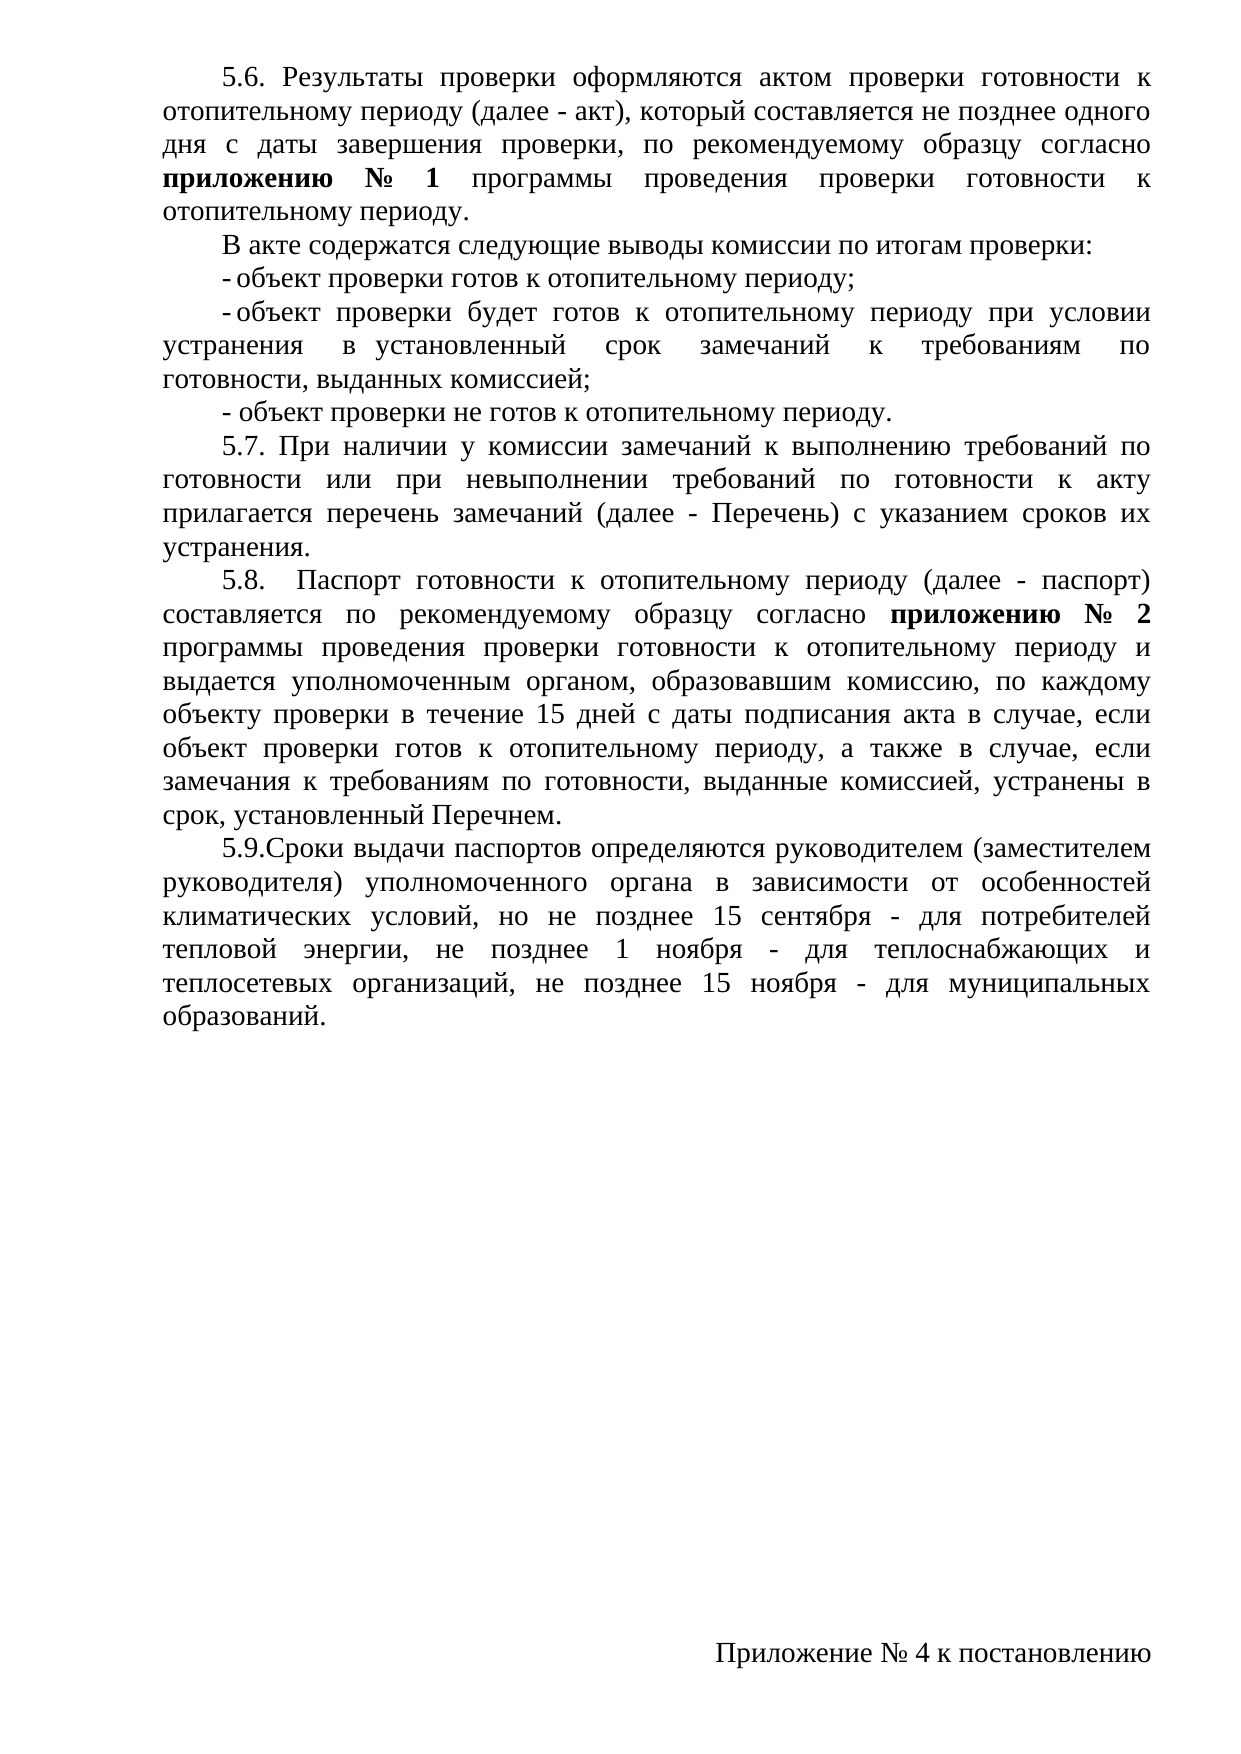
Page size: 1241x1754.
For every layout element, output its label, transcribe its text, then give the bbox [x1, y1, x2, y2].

text - объект проверки не готов к отопительному периоду. [162, 394, 1152, 428]
text - объект проверки готов к отопительному периоду; [162, 260, 1152, 294]
text 5.7. При наличии у комиссии замечаний к выполнению требований по готовности или при невыполнении требований по готовности к акту прилагается перечень замечаний (далее - Перечень) с указанием сроков их устранения. [162, 428, 1152, 562]
text Приложение № 4 к постановлению [162, 1636, 1152, 1669]
text 5.8. Паспорт готовности к отопительному периоду (далее - паспорт) составляется по рекомендуемому образцу согласно приложению № 2 программы проведения проверки готовности к отопительному периоду и выдается уполномоченным органом, образовавшим комиссию, по каждому объекту проверки в течение 15 дней с даты подписания акта в случае, если объект проверки готов к отопительному периоду, а также в случае, если замечания к требованиям по готовности, выданные комиссией, устранены в срок, установленный Перечнем. [162, 562, 1152, 831]
text 5.9.Сроки выдачи паспортов определяются руководителем (заместителем руководителя) уполномоченного органа в зависимости от особенностей климатических условий, но не позднее 15 сентября - для потребителей тепловой энергии, не позднее 1 ноября - для теплоснабжающих и теплосетевых организаций, не позднее 15 ноября - для муниципальных образований. [162, 831, 1152, 1032]
text 5.6. Результаты проверки оформляются актом проверки готовности к отопительному периоду (далее - акт), который составляется не позднее одного дня с даты завершения проверки, по рекомендуемому образцу согласно приложению № 1 программы проведения проверки готовности к отопительному периоду. [162, 59, 1152, 227]
text В акте содержатся следующие выводы комиссии по итогам проверки: [162, 227, 1152, 260]
text - объект проверки будет готов к отопительному периоду при условии устранения в установленный срок замечаний к требованиям по готовности, выданных комиссией; [162, 294, 1152, 394]
